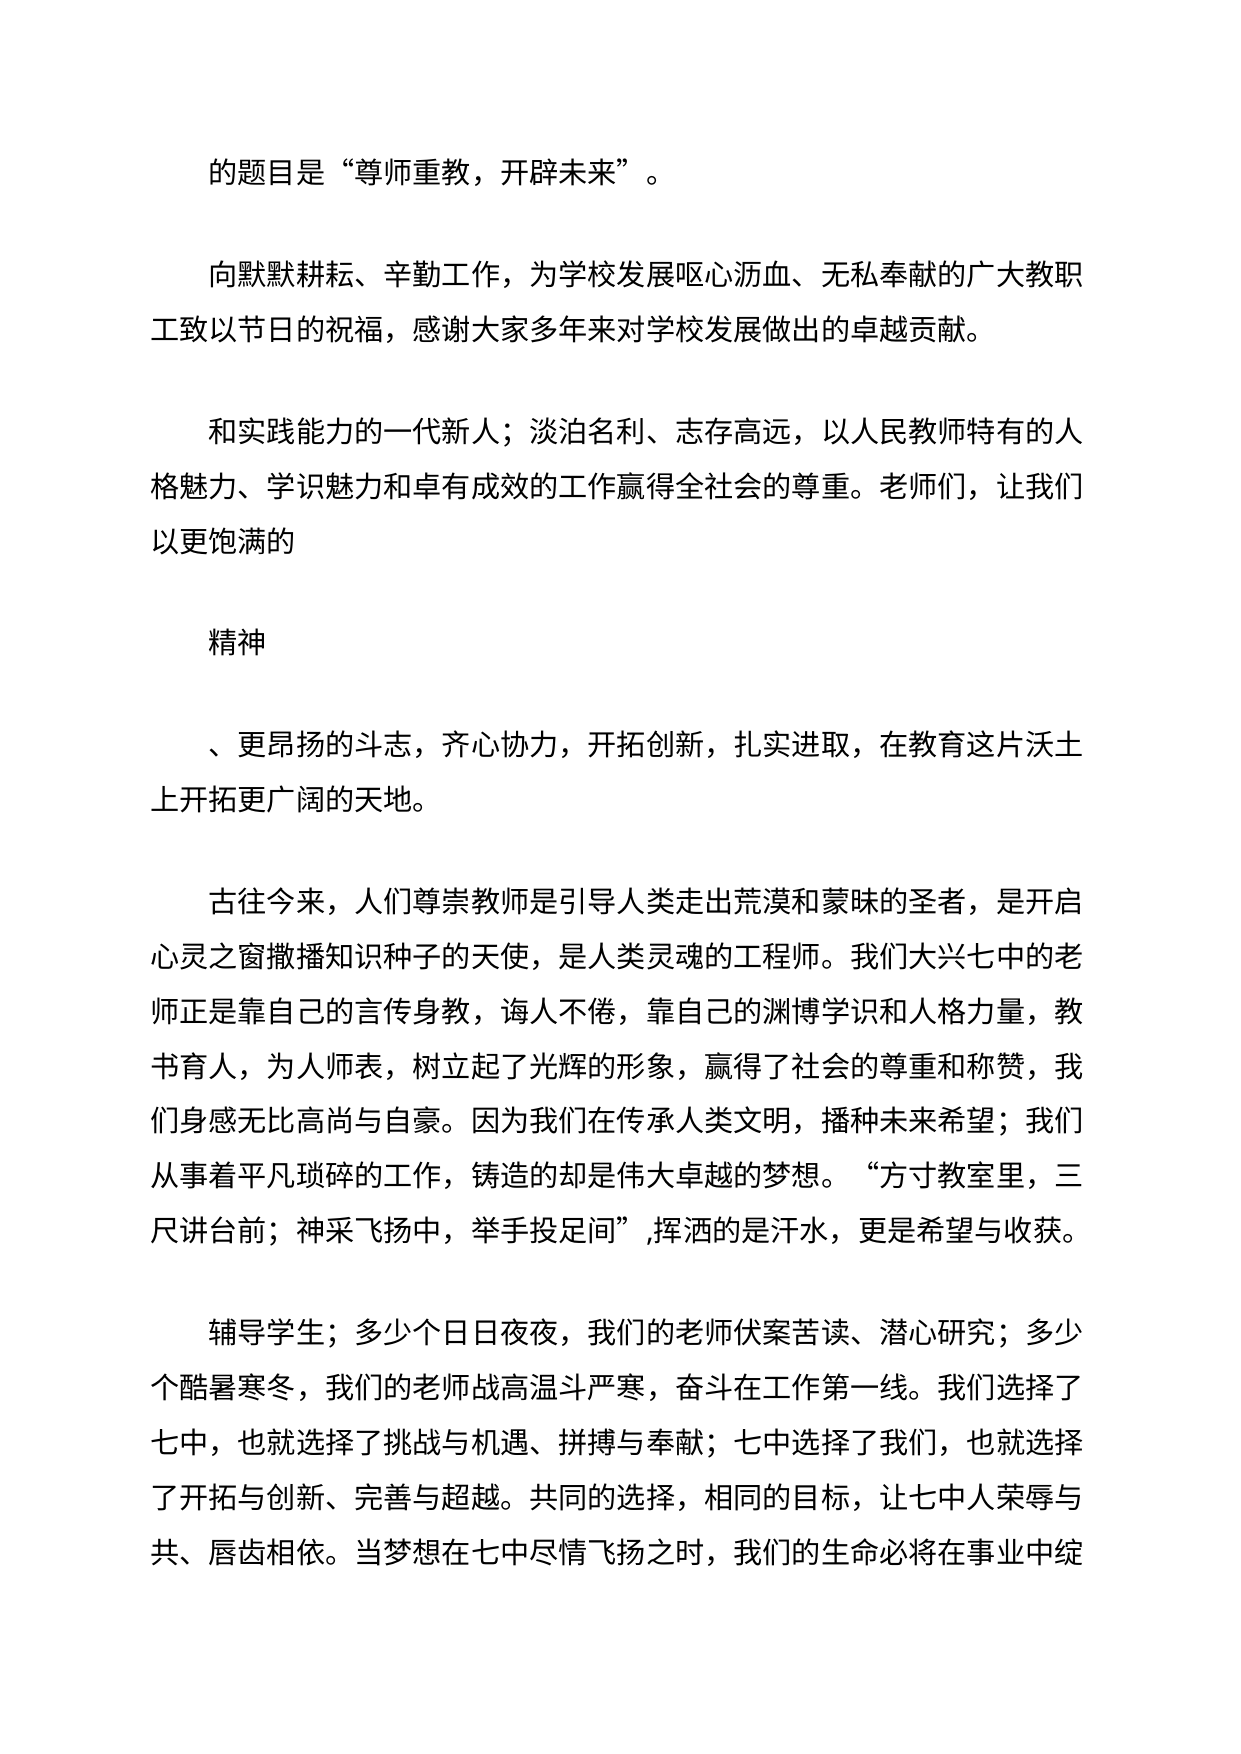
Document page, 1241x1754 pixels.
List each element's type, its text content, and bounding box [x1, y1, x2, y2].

text 古往今来，人们尊崇教师是引导人类走出荒漠和蒙昧的圣者，是开启心灵之窗撒播知识种子的天使，是人类灵魂的工程师。我们大兴七中的老师正是靠自己的言传身教，诲人不倦，靠自己的渊博学识和人格力量，教书育人，为人师表，树立起了光辉的形象，赢得了社会的尊重和称赞，我们身感无比高尚与自豪。因为我们在传承人类文明，播种未来希望；我们从事着平凡琐碎的工作，铸造的却是伟大卓越的梦想。“方寸教室里，三尺讲台前；神采飞扬中，举手投足间”,挥洒的是汗水，更是希望与收获。 [150, 878, 1090, 1250]
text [150, 1310, 1090, 1572]
text 、更昂扬的斗志，齐心协力，开拓创新，扎实进取，在教育这片沃土上开拓更广阔的天地。 [150, 722, 1090, 819]
text 的题目是“尊师重教，开辟未来”。 [150, 150, 1090, 192]
text 向默默耕耘、辛勤工作，为学校发展呕心沥血、无私奉献的广大教职工致以节日的祝福，感谢大家多年来对学校发展做出的卓越贡献。 [150, 252, 1090, 349]
text 和实践能力的一代新人；淡泊名利、志存高远，以人民教师特有的人格魅力、学识魅力和卓有成效的工作赢得全社会的尊重。老师们，让我们以更饱满的 [150, 408, 1090, 561]
text 精神 [150, 620, 1090, 662]
